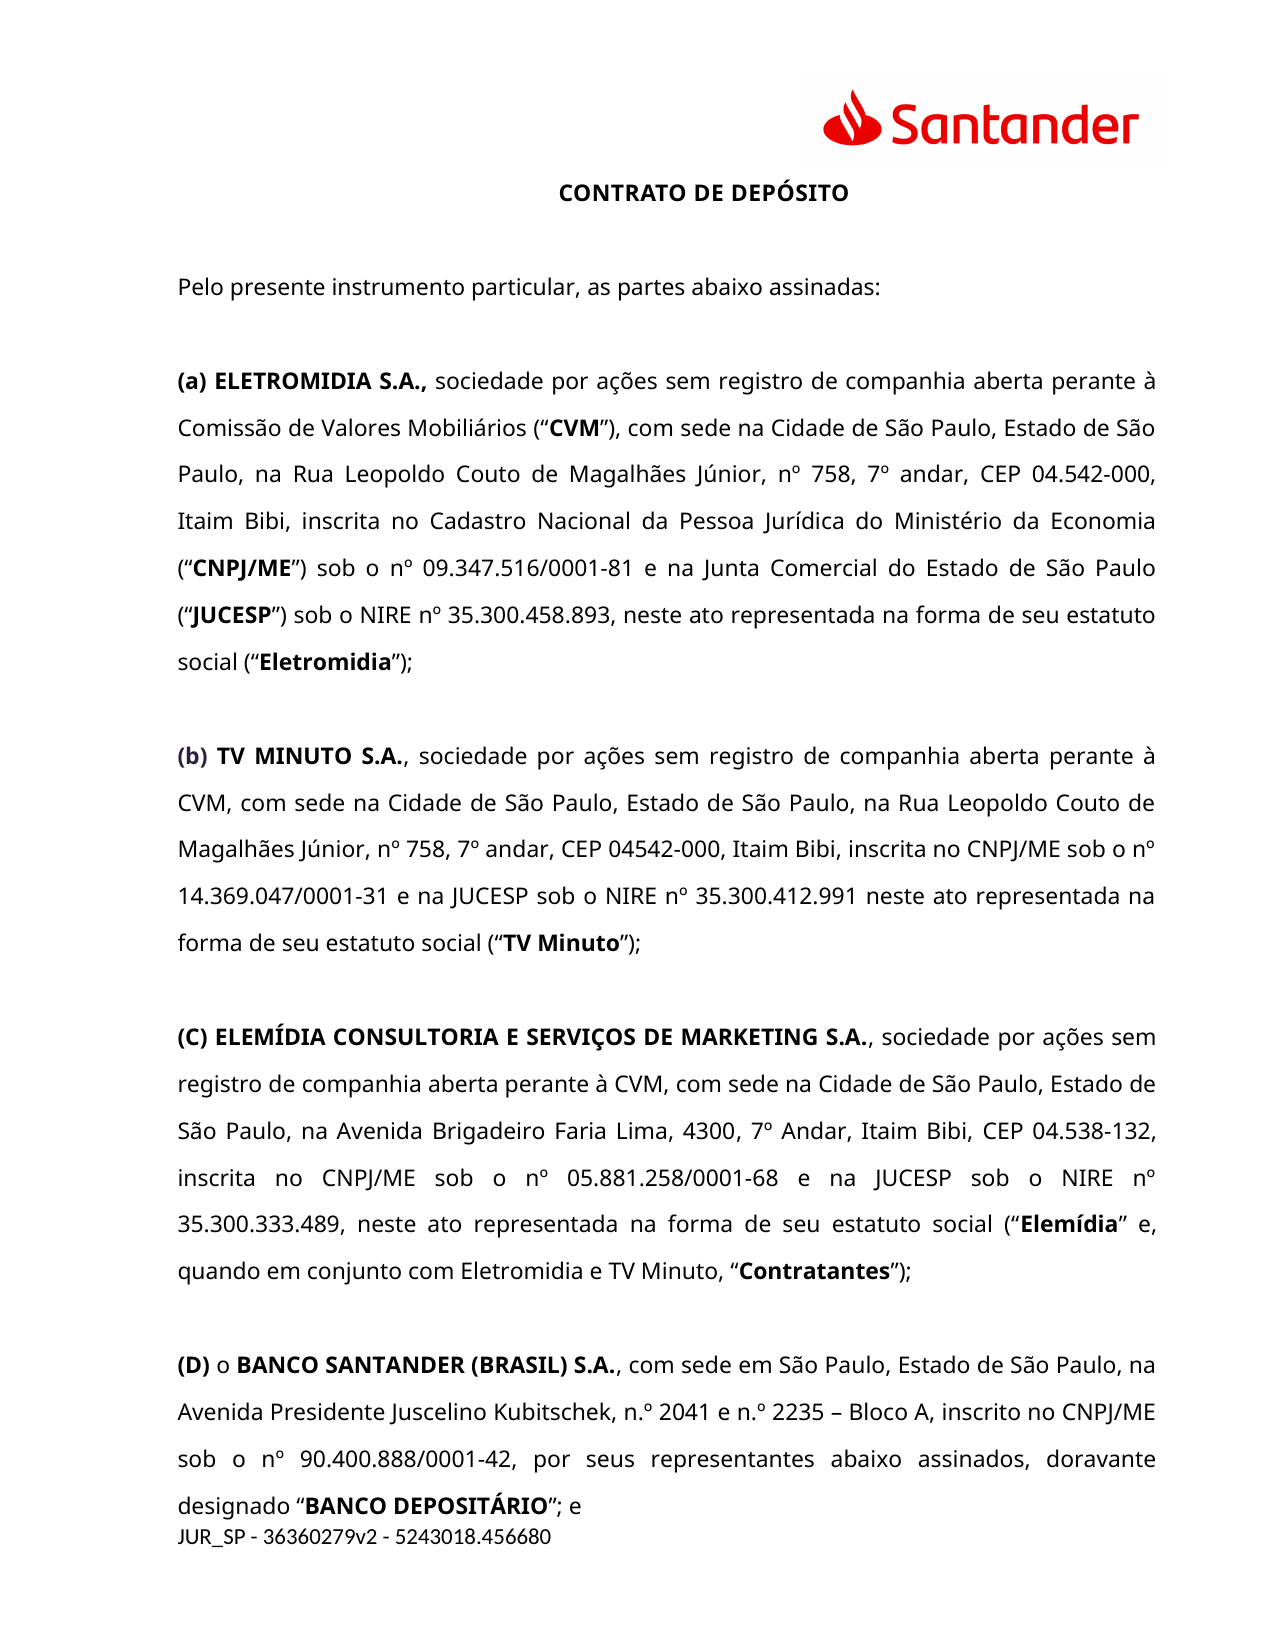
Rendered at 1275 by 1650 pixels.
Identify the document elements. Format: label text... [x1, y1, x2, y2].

text (a) ELETROMIDIA S.A., sociedade por ações sem registro de companhia aberta perante à Comissão de Valores Mobiliários (“CVM”), com sede na Cidade de São Paulo, Estado de São Paulo, na Rua Leopoldo Couto de Magalhães Júnior, nº 758, 7º andar, CEP 04.542-000, Itaim Bibi, inscrita no Cadastro Nacional da Pessoa Jurídica do Ministério da Economia (“CNPJ/ME”) sob o nº 09.347.516/0001-81 e na Junta Comercial do Estado de São Paulo (“JUCESP”) sob o NIRE nº 35.300.458.893, neste ato representada na forma de seu estatuto social (“Eletromidia”); [177, 365, 1157, 677]
picture [798, 75, 1168, 166]
text (b) TV MINUTO S.A., sociedade por ações sem registro de companhia aberta perante à CVM, com sede na Cidade de São Paulo, Estado de São Paulo, na Rua Leopoldo Couto de Magalhães Júnior, nº 758, 7º andar, CEP 04542-000, Itaim Bibi, inscrita no CNPJ/ME sob o nº 14.369.047/0001-31 e na JUCESP sob o NIRE nº 35.300.412.991 neste ato representada na forma de seu estatuto social (“TV Minuto”); [177, 740, 1157, 958]
text (C) ELEMÍDIA CONSULTORIA E SERVIÇOS DE MARKETING S.A., sociedade por ações sem registro de companhia aberta perante à CVM, com sede na Cidade de São Paulo, Estado de São Paulo, na Avenida Brigadeiro Faria Lima, 4300, 7º Andar, Itaim Bibi, CEP 04.538-132, inscrita no CNPJ/ME sob o nº 05.881.258/0001-68 e na JUCESP sob o NIRE nº 35.300.333.489, neste ato representada na forma de seu estatuto social (“Elemídia” e, quando em conjunto com Eletromidia e TV Minuto, “Contratantes”); [177, 1021, 1157, 1287]
text CONTRATO DE DEPÓSITO [177, 177, 1157, 208]
text (D) o BANCO SANTANDER (BRASIL) S.A., com sede em São Paulo, Estado de São Paulo, na Avenida Presidente Juscelino Kubitschek, n.º 2041 e n.º 2235 – Bloco A, inscrito no CNPJ/ME sob o nº 90.400.888/0001-42, por seus representantes abaixo assinados, doravante designado “BANCO DEPOSITÁRIO”; e [177, 1349, 1157, 1521]
text Pelo presente instrumento particular, as partes abaixo assinadas: [177, 271, 1157, 302]
